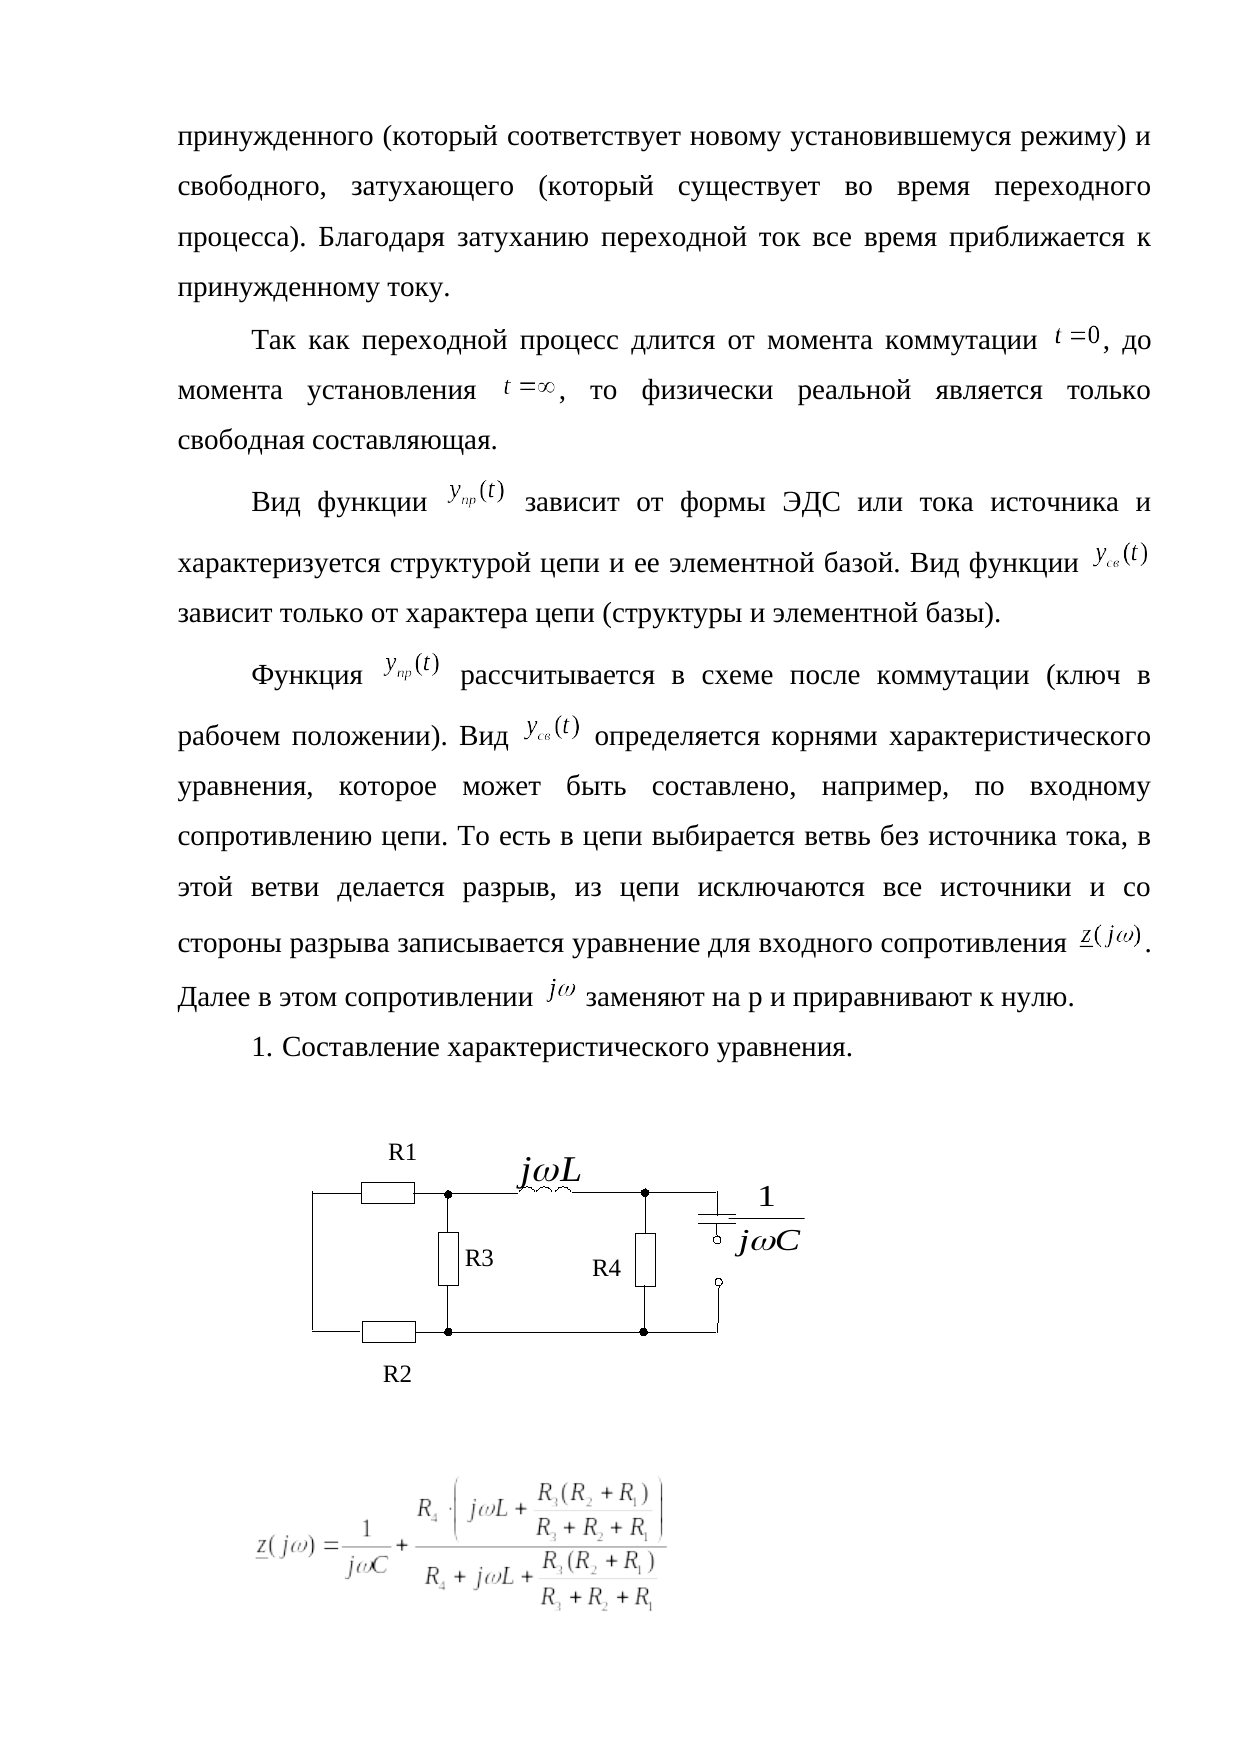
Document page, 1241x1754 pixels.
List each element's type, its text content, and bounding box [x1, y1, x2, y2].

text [177, 118, 1152, 303]
text Функция рассчитывается в схеме после коммутации (ключ в рабочем положении). Вид определяется корнями характеристического уравнения, которое может быть составлено, например, по входному сопротивлению цепи. То есть в цепи выбирается ветвь без источника тока, в этой ветви делается разрыв, из цепи исключаются все источники и со стороны разрыва записывается уравнение для входного сопротивления . Далее в этом сопротивлении заменяют на p и приравнивают к нулю. [177, 646, 1152, 1012]
text Так как переходной процесс длится от момента коммутации , до момента установления , то физически реальной является только свободная составляющая. [177, 319, 1152, 456]
list Составление характеристического уравнения. [177, 1029, 1152, 1063]
text Вид функции зависит от формы ЭДС или тока источника и характеризуется структурой цепи и ее элементной базой. Вид функции зависит только от характера цепи (структуры и элементной базы). [177, 473, 1152, 629]
